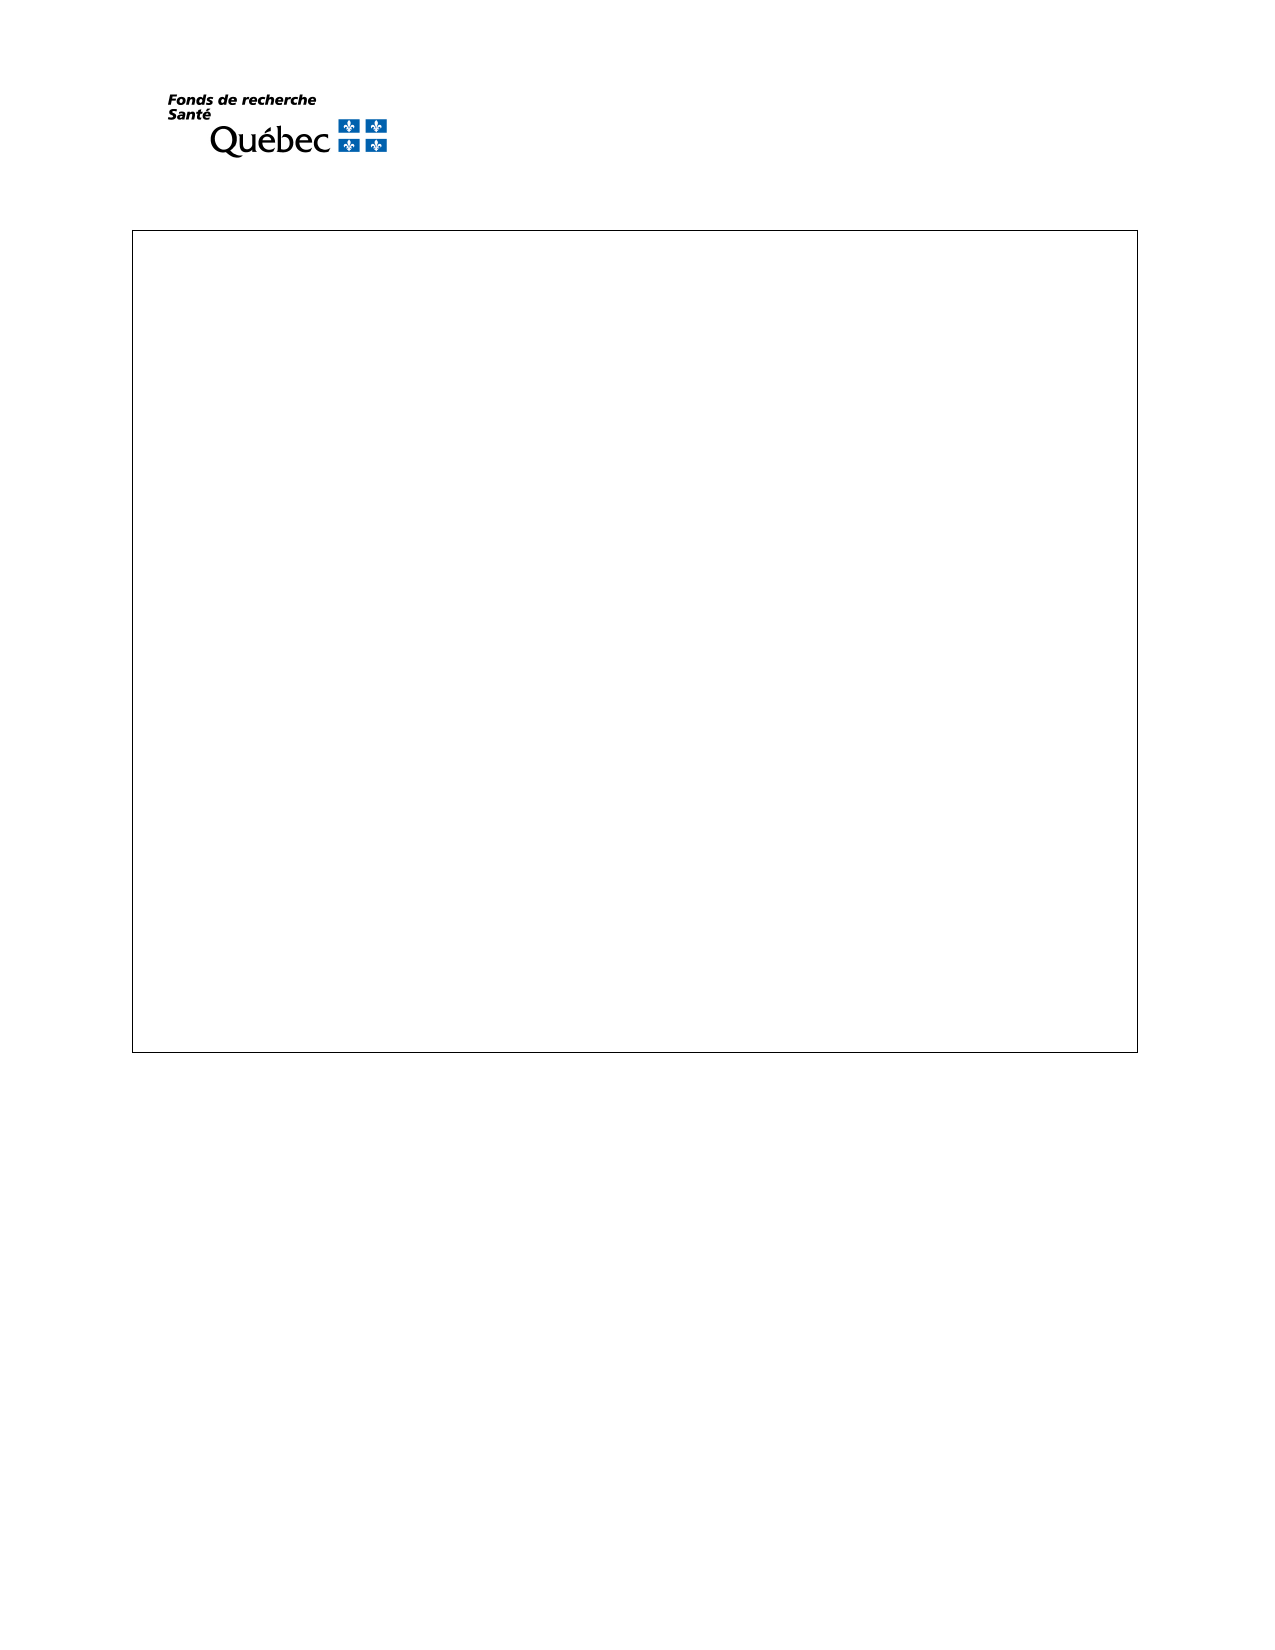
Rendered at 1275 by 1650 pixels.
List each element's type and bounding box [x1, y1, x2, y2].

picture [147, 73, 408, 173]
table_cell [133, 231, 1137, 1052]
